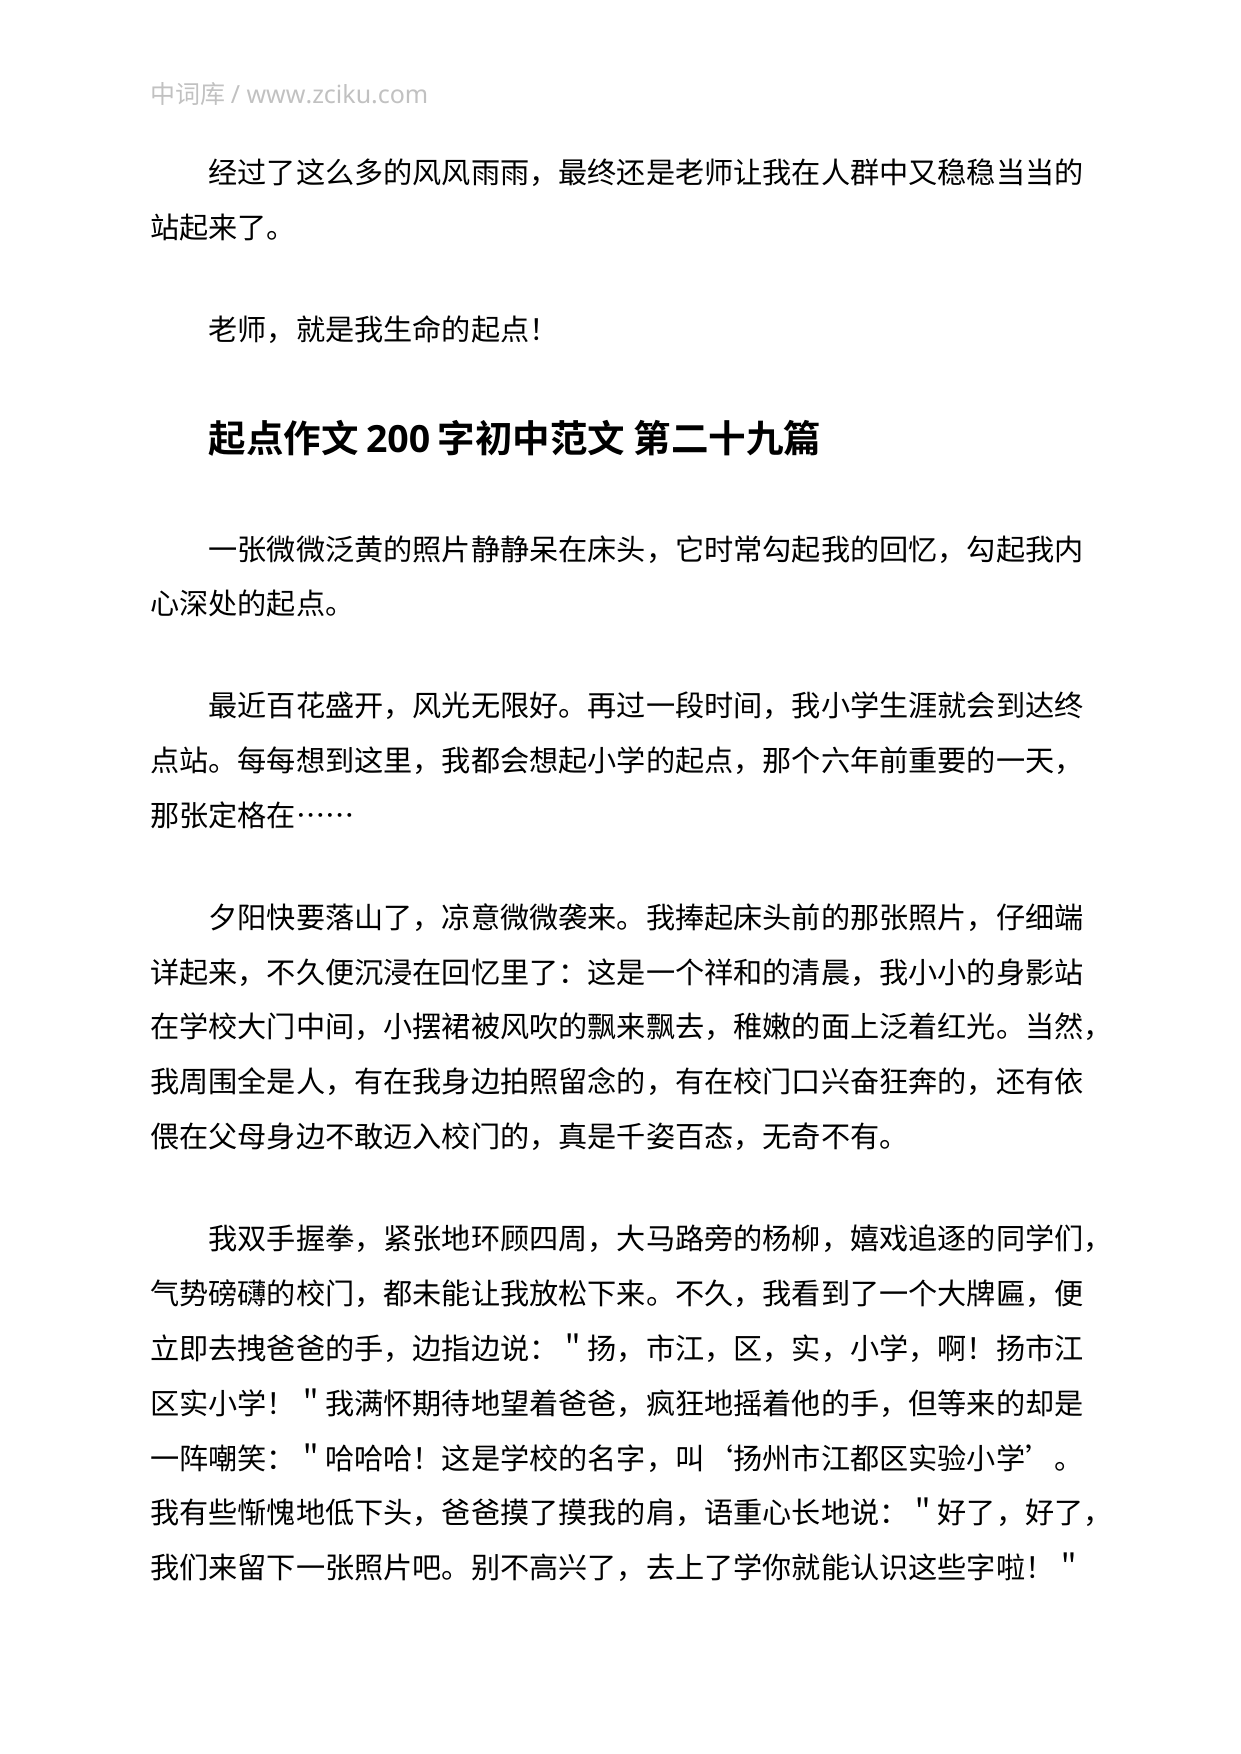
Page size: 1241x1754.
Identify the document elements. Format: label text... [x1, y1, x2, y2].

text 夕阳快要落山了，凉意微微袭来。我捧起床头前的那张照片，仔细端详起来，不久便沉浸在回忆里了：这是一个祥和的清晨，我小小的身影站在学校大门中间，小摆裙被风吹的飘来飘去，稚嫩的面上泛着红光。当然，我周围全是人，有在我身边拍照留念的，有在校门口兴奋狂奔的，还有依偎在父母身边不敢迈入校门的，真是千姿百态，无奇不有。 [150, 894, 1090, 1156]
text 最近百花盛开，风光无限好。再过一段时间，我小学生涯就会到达终点站。每每想到这里，我都会想起小学的起点，那个六年前重要的一天，那张定格在…… [150, 683, 1090, 835]
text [150, 1216, 1090, 1587]
text 经过了这么多的风风雨雨，最终还是老师让我在人群中又稳稳当当的站起来了。 [150, 150, 1090, 247]
text 老师，就是我生命的起点！ [150, 307, 1090, 349]
text 一张微微泛黄的照片静静呆在床头，它时常勾起我的回忆，勾起我内心深处的起点。 [150, 526, 1090, 623]
text 起点作文200字初中范文 第二十九篇 [150, 408, 1090, 463]
